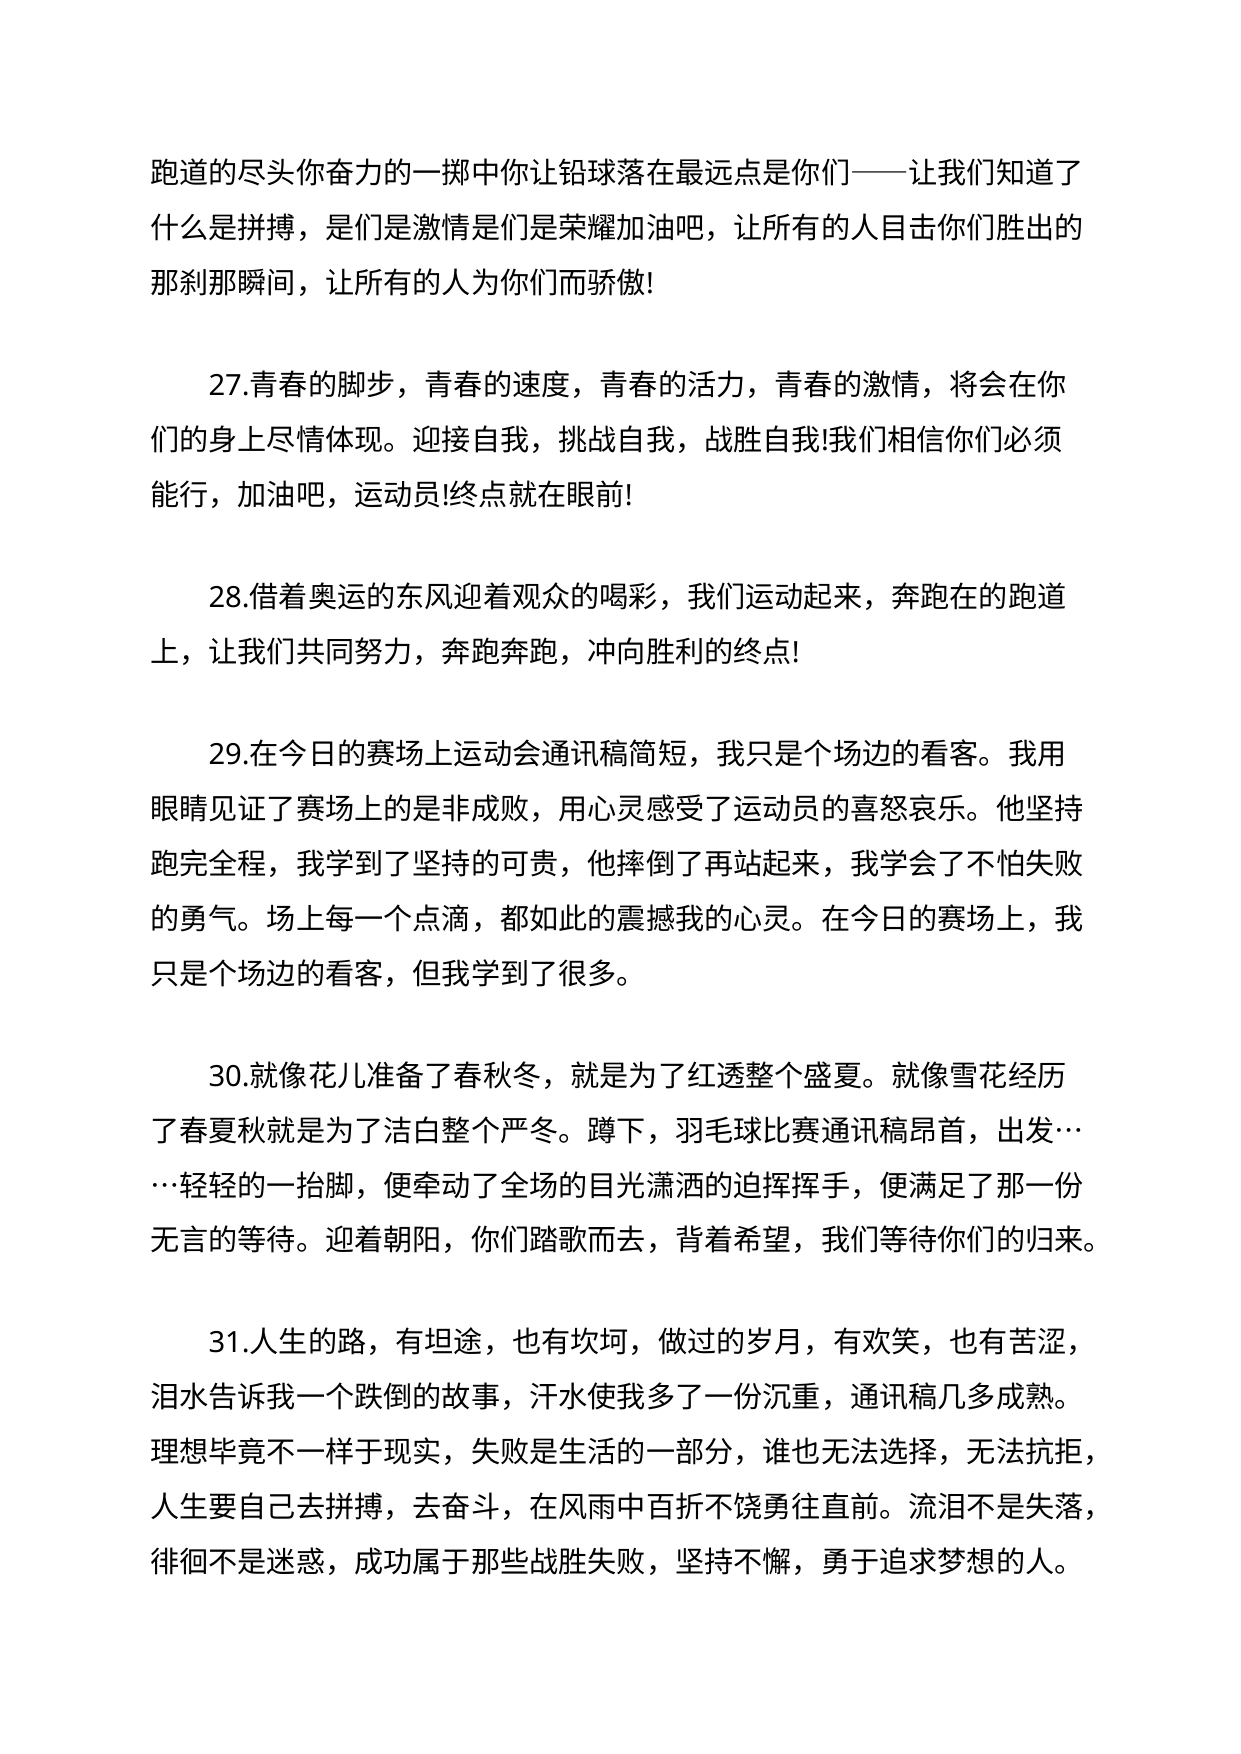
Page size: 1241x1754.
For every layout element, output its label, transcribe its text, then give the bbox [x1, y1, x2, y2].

text 29.在今日的赛场上运动会通讯稿简短，我只是个场边的看客。我用眼睛见证了赛场上的是非成败，用心灵感受了运动员的喜怒哀乐。他坚持跑完全程，我学到了坚持的可贵，他摔倒了再站起来，我学会了不怕失败的勇气。场上每一个点滴，都如此的震撼我的心灵。在今日的赛场上，我只是个场边的看客，但我学到了很多。 [150, 731, 1090, 993]
text 30.就像花儿准备了春秋冬，就是为了红透整个盛夏。就像雪花经历了春夏秋就是为了洁白整个严冬。蹲下，羽毛球比赛通讯稿昂首，出发……轻轻的一抬脚，便牵动了全场的目光潇洒的迫挥挥手，便满足了那一份无言的等待。迎着朝阳，你们踏歌而去，背着希望，我们等待你们的归来。 [150, 1052, 1090, 1259]
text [150, 150, 1090, 302]
text 27.青春的脚步，青春的速度，青春的活力，青春的激情，将会在你们的身上尽情体现。迎接自我，挑战自我，战胜自我!我们相信你们必须能行，加油吧，运动员!终点就在眼前! [150, 362, 1090, 514]
text 28.借着奥运的东风迎着观众的喝彩，我们运动起来，奔跑在的跑道上，让我们共同努力，奔跑奔跑，冲向胜利的终点! [150, 574, 1090, 671]
text 31.人生的路，有坦途，也有坎坷，做过的岁月，有欢笑，也有苦涩，泪水告诉我一个跌倒的故事，汗水使我多了一份沉重，通讯稿几多成熟。理想毕竟不一样于现实，失败是生活的一部分，谁也无法选择，无法抗拒，人生要自己去拼搏，去奋斗，在风雨中百折不饶勇往直前。流泪不是失落，徘徊不是迷惑，成功属于那些战胜失败，坚持不懈，勇于追求梦想的人。 [150, 1319, 1090, 1581]
